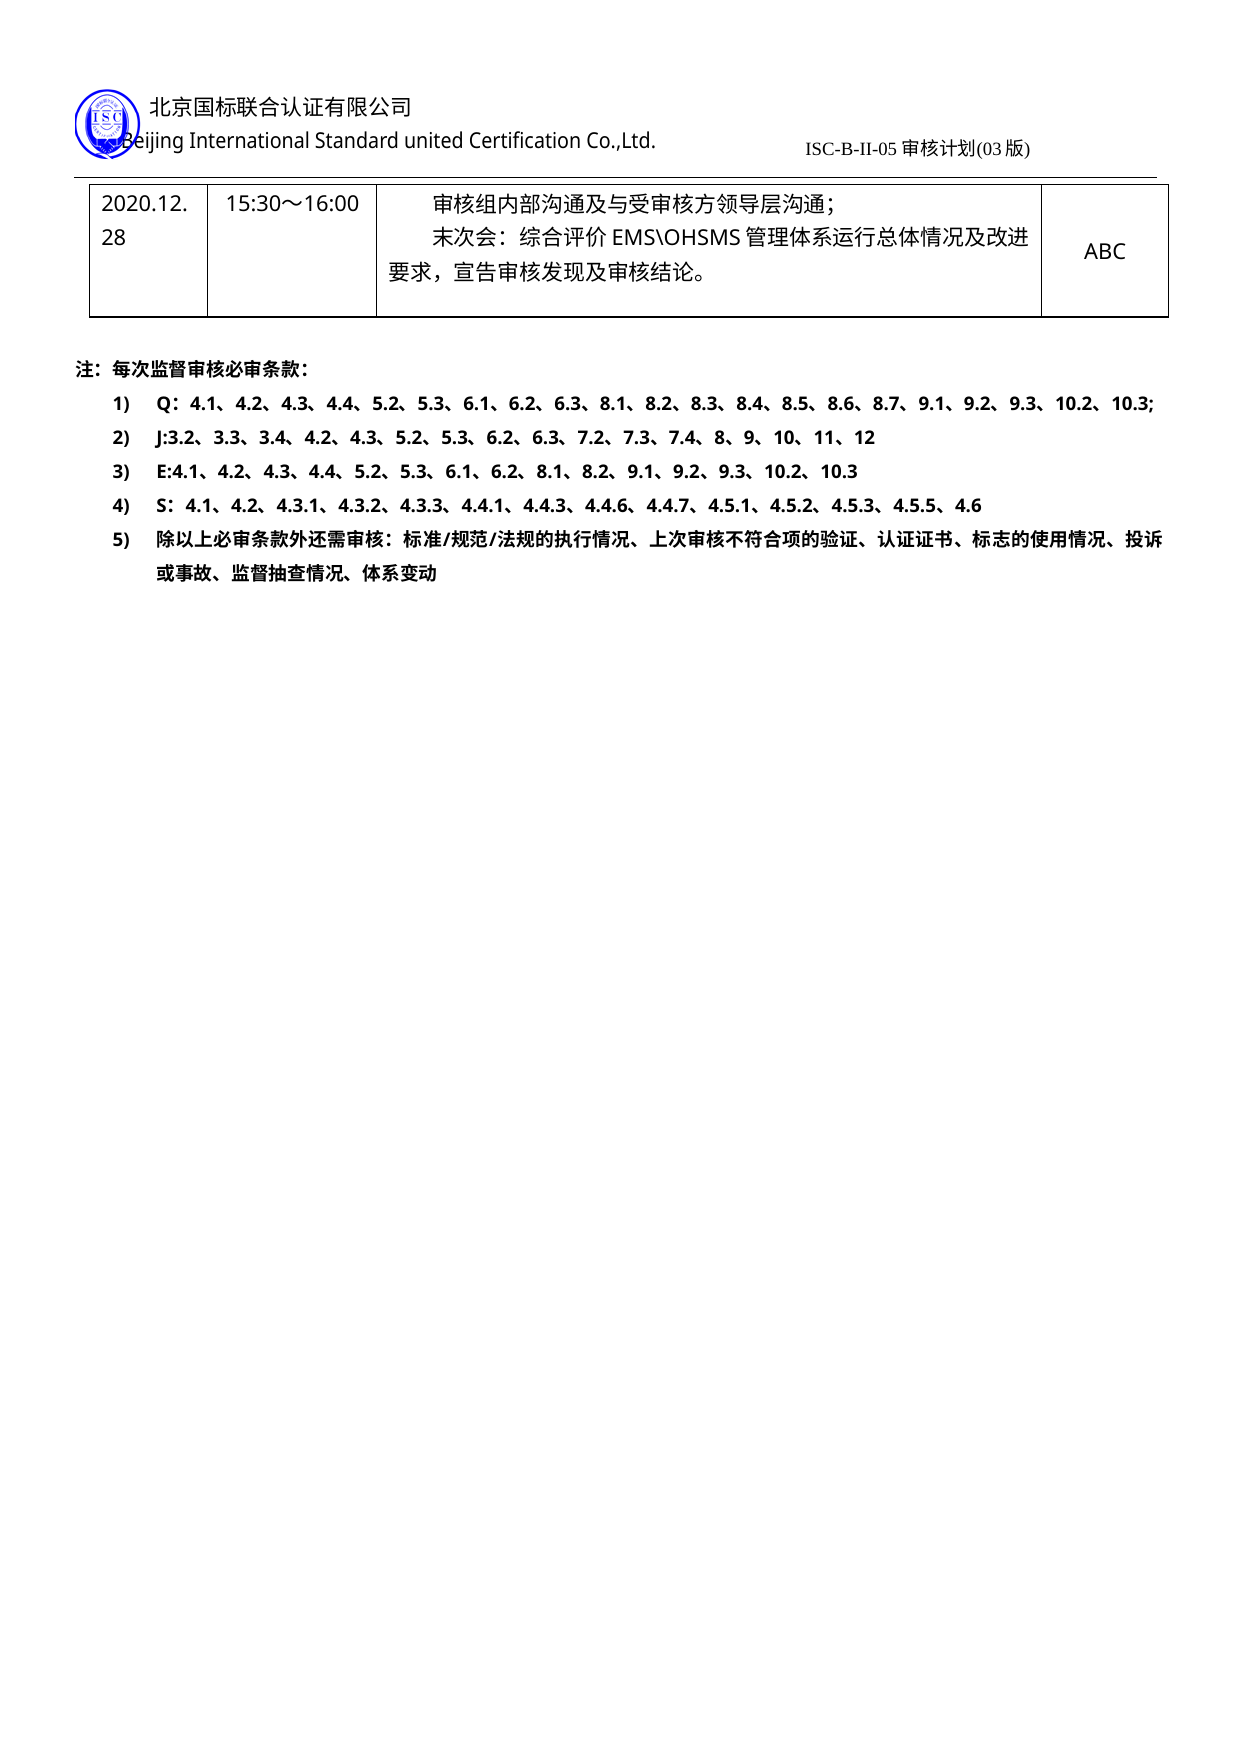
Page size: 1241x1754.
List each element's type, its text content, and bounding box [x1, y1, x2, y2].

list J:3.2、3.3、3.4、4.2、4.3、5.2、5.3、6.2、6.3、7.2、7.3、7.4、8、9、10、11、12 [112, 419, 1165, 453]
picture [75, 89, 143, 158]
list E:4.1、4.2、4.3、4.4、5.2、5.3、6.1、6.2、8.1、8.2、9.1、9.2、9.3、10.2、10.3 [112, 453, 1165, 487]
list Q：4.1、4.2、4.3、4.4、5.2、5.3、6.1、6.2、6.3、8.1、8.2、8.3、8.4、8.5、8.6、8.7、9.1、9.2、9.3、10.2、10.3; [112, 385, 1165, 419]
list 除以上必审条款外还需审核：标准/规范/法规的执行情况、上次审核不符合项的验证、认证证书、标志的使用情况、投诉或事故、监督抽查情况、体系变动 [112, 521, 1165, 589]
table_cell 2020.12.28 [90, 185, 207, 316]
text 注：每次监督审核必审条款： [75, 351, 1165, 385]
list S：4.1、4.2、4.3.1、4.3.2、4.3.3、4.4.1、4.4.3、4.4.6、4.4.7、4.5.1、4.5.2、4.5.3、4.5.5、4.6 [112, 487, 1165, 521]
table_cell ABC [1042, 185, 1168, 316]
table_cell 审核组内部沟通及与受审核方领导层沟通； 末次会：综合评价EMS\OHSMS管理体系运行总体情况及改进要求，宣告审核发现及审核结论。 [377, 185, 1041, 316]
table_cell 15:30～16:00 [208, 185, 376, 316]
